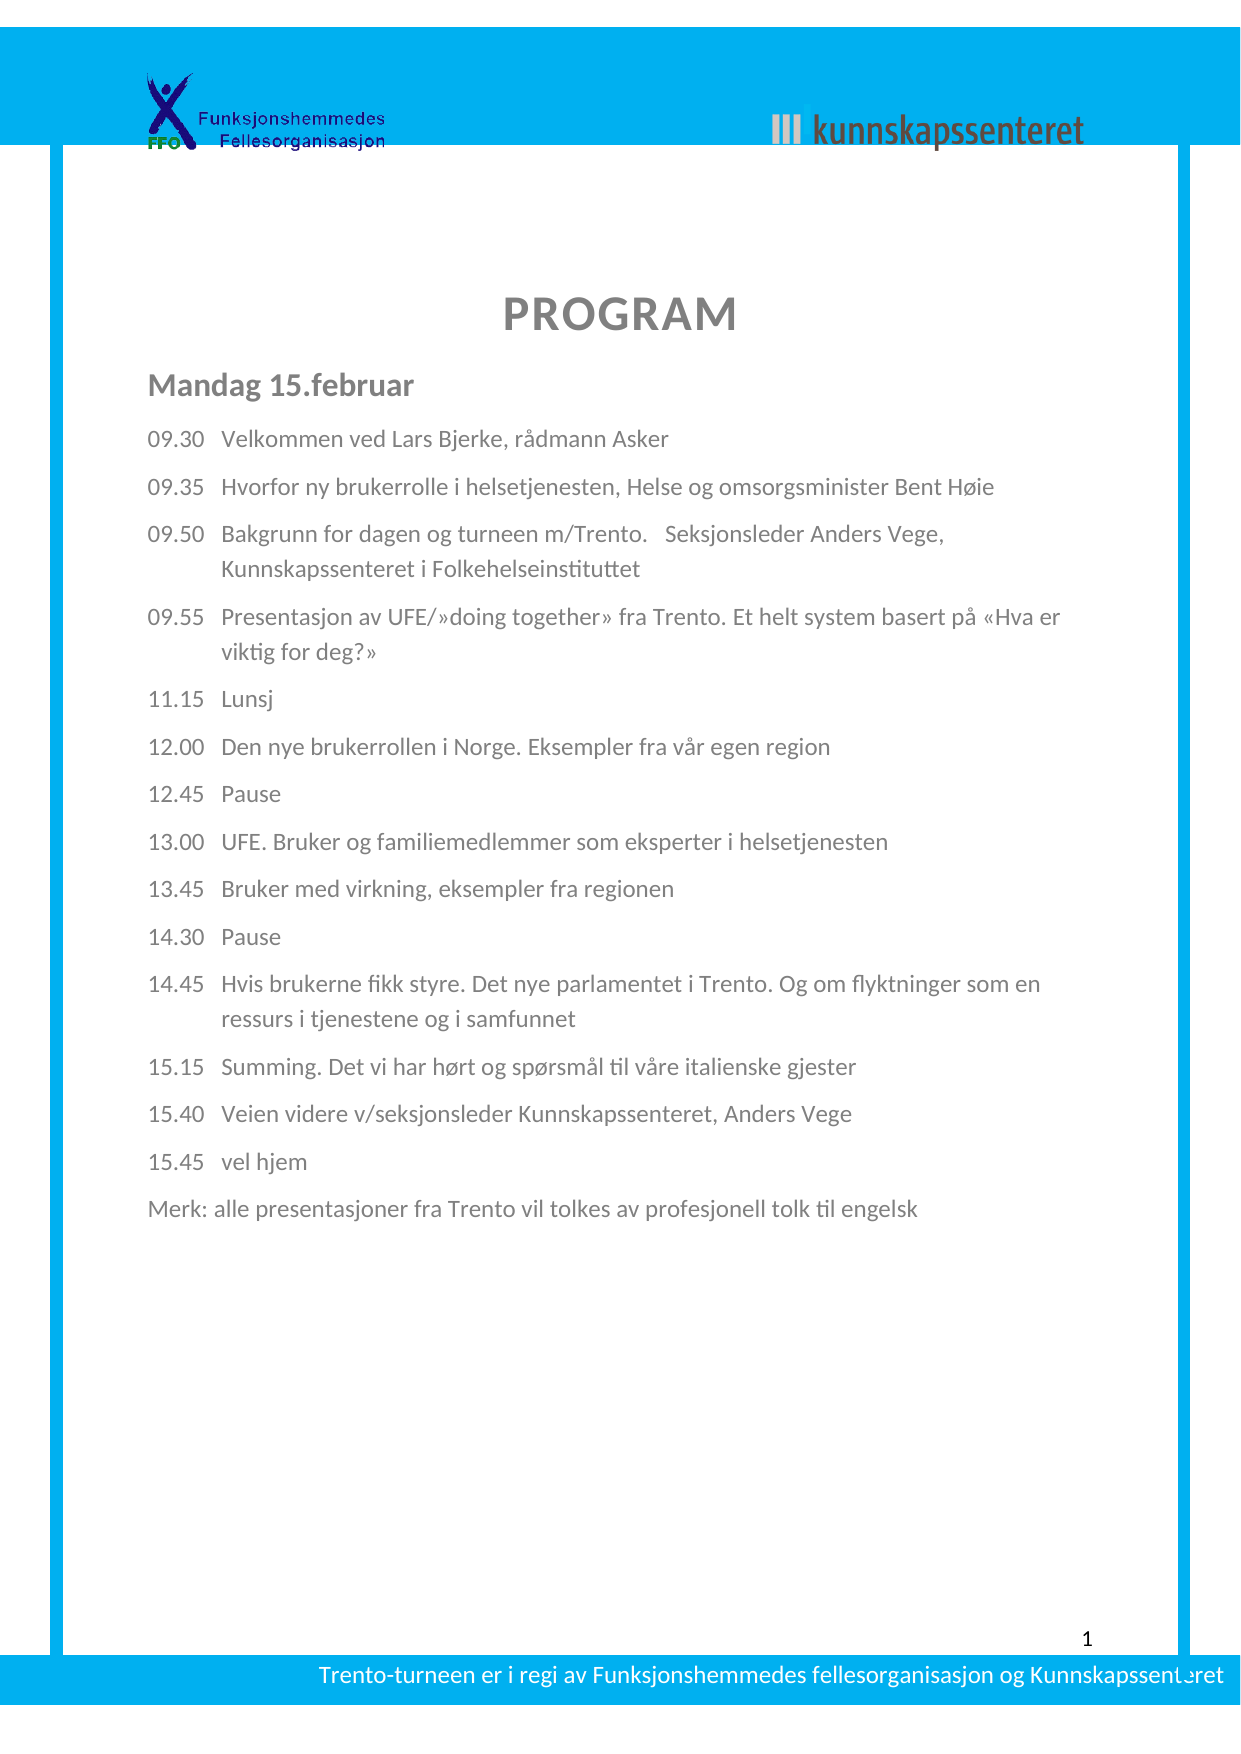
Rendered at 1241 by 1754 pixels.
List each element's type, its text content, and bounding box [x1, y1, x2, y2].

text Merk: alle presentasjoner fra Trento vil tolkes av profesjonell tolk til engelsk [147, 1193, 1093, 1224]
text 13.45 Bruker med virkning, eksempler fra regionen [147, 873, 1093, 904]
picture [233, 112, 237, 124]
text 14.45 Hvis brukerne fikk styre. Det nye parlamentet i Trento. Og om flyktninger som en ressurs i tjenestene og i samfunnet [147, 968, 1093, 1034]
picture [953, 124, 963, 143]
text 12.45 Pause [147, 778, 1093, 809]
picture [1047, 124, 1051, 143]
text 14.30 Pause [147, 921, 1093, 952]
picture [1074, 118, 1083, 143]
text 11.15 Lunsj [147, 683, 1093, 714]
picture [783, 115, 789, 143]
picture [869, 124, 881, 143]
picture [772, 124, 1084, 151]
text 12.00 Den nye brukerrollen i Norge. Eksempler fra vår egen region [147, 731, 1093, 762]
picture [773, 115, 779, 143]
picture [815, 115, 826, 143]
picture [886, 124, 897, 143]
text 15.15 Summing. Det vi har hørt og spørsmål til våre italienske gjester [147, 1051, 1093, 1082]
text 09.30 Velkommen ved Lars Bjerke, rådmann Asker [147, 423, 1093, 454]
picture [200, 112, 207, 124]
text 09.35 Hvorfor ny brukerrolle i helsetjenesten, Helse og omsorgsminister Bent Høie [147, 471, 1093, 502]
text Mandag 15.februar [147, 364, 1093, 405]
picture [902, 115, 913, 143]
text 13.00 UFE. Bruker og familiemedlemmer som eksperter i helsetjenesten [147, 826, 1093, 857]
picture [967, 124, 977, 143]
picture [1029, 124, 1042, 143]
picture [917, 124, 929, 143]
picture [999, 124, 1012, 143]
text 15.40 Veien videre v/seksjonsleder Kunnskapssenteret, Anders Vege [147, 1098, 1093, 1129]
picture [831, 124, 844, 143]
text 15.45 vel hjem [147, 1146, 1093, 1177]
text 09.55 Presentasjon av UFE/»doing together» fra Trento. Et helt system basert på «Hva er viktig for deg?» [147, 601, 1093, 667]
picture [147, 78, 384, 151]
picture [981, 124, 994, 143]
picture [1016, 118, 1025, 143]
picture [162, 85, 170, 94]
picture [794, 115, 800, 143]
text 09.50 Bakgrunn for dagen og turneen m/Trento. Seksjonsleder Anders Vege, Kunnskapssenteret i Folkehelseinstituttet [147, 518, 1093, 584]
picture [850, 124, 863, 143]
text PROGRAM [147, 282, 1093, 343]
